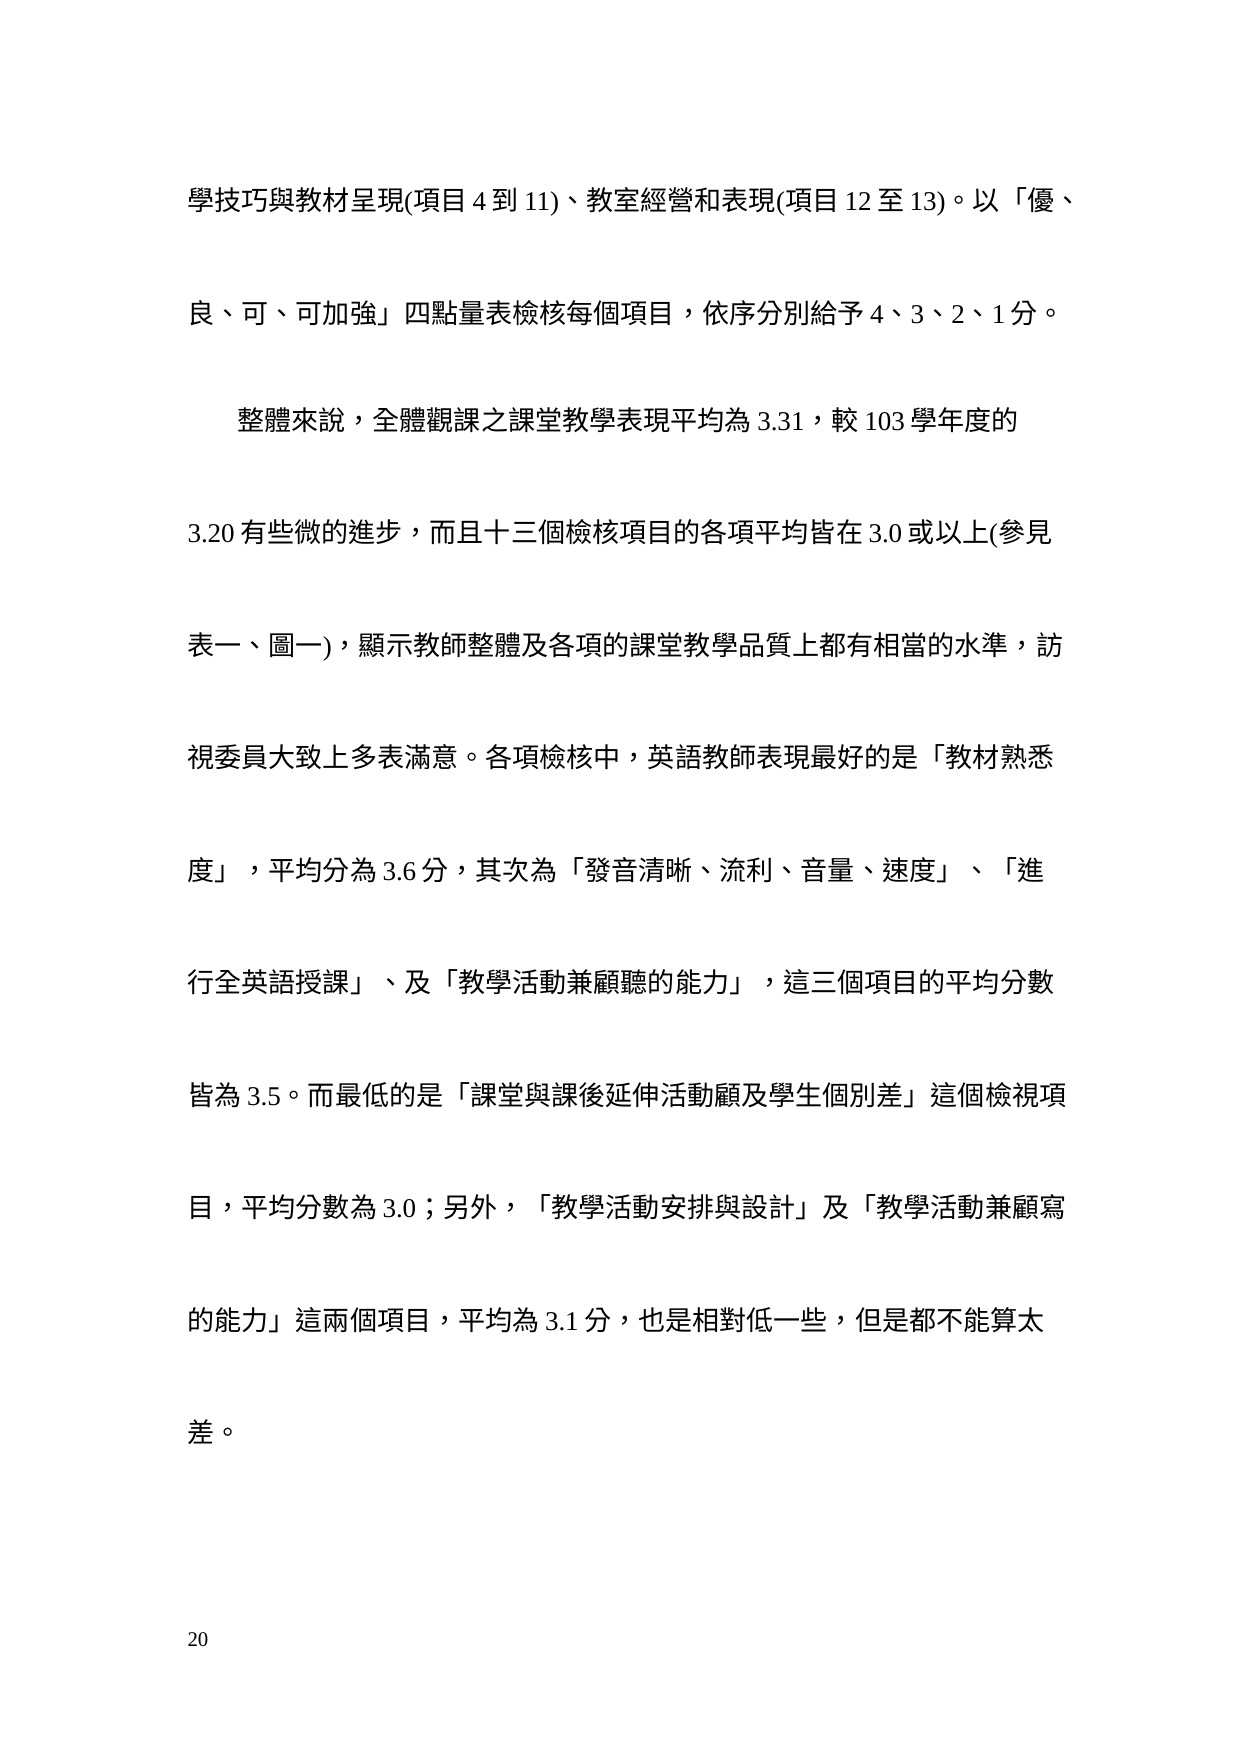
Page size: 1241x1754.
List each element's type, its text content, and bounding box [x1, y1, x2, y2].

text 整體來說，全體觀課之課堂教學表現平均為3.31，較103學年度的3.20有些微的進步，而且十三個檢核項目的各項平均皆在3.0或以上(參見表一、圖一)，顯示教師整體及各項的課堂教學品質上都有相當的水準，訪視委員大致上多表滿意。各項檢核中，英語教師表現最好的是「教材熟悉度」，平均分為3.6分，其次為「發音清晰、流利、音量、速度」、「進行全英語授課」、及「教學活動兼顧聽的能力」，這三個項目的平均分數皆為3.5。而最低的是「課堂與課後延伸活動顧及學生個別差」這個檢視項目，平均分數為3.0；另外，「教學活動安排與設計」及「教學活動兼顧寫的能力」這兩個項目，平均為3.1分，也是相對低一些，但是都不能算太差。 [187, 381, 1069, 1468]
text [187, 161, 1069, 349]
